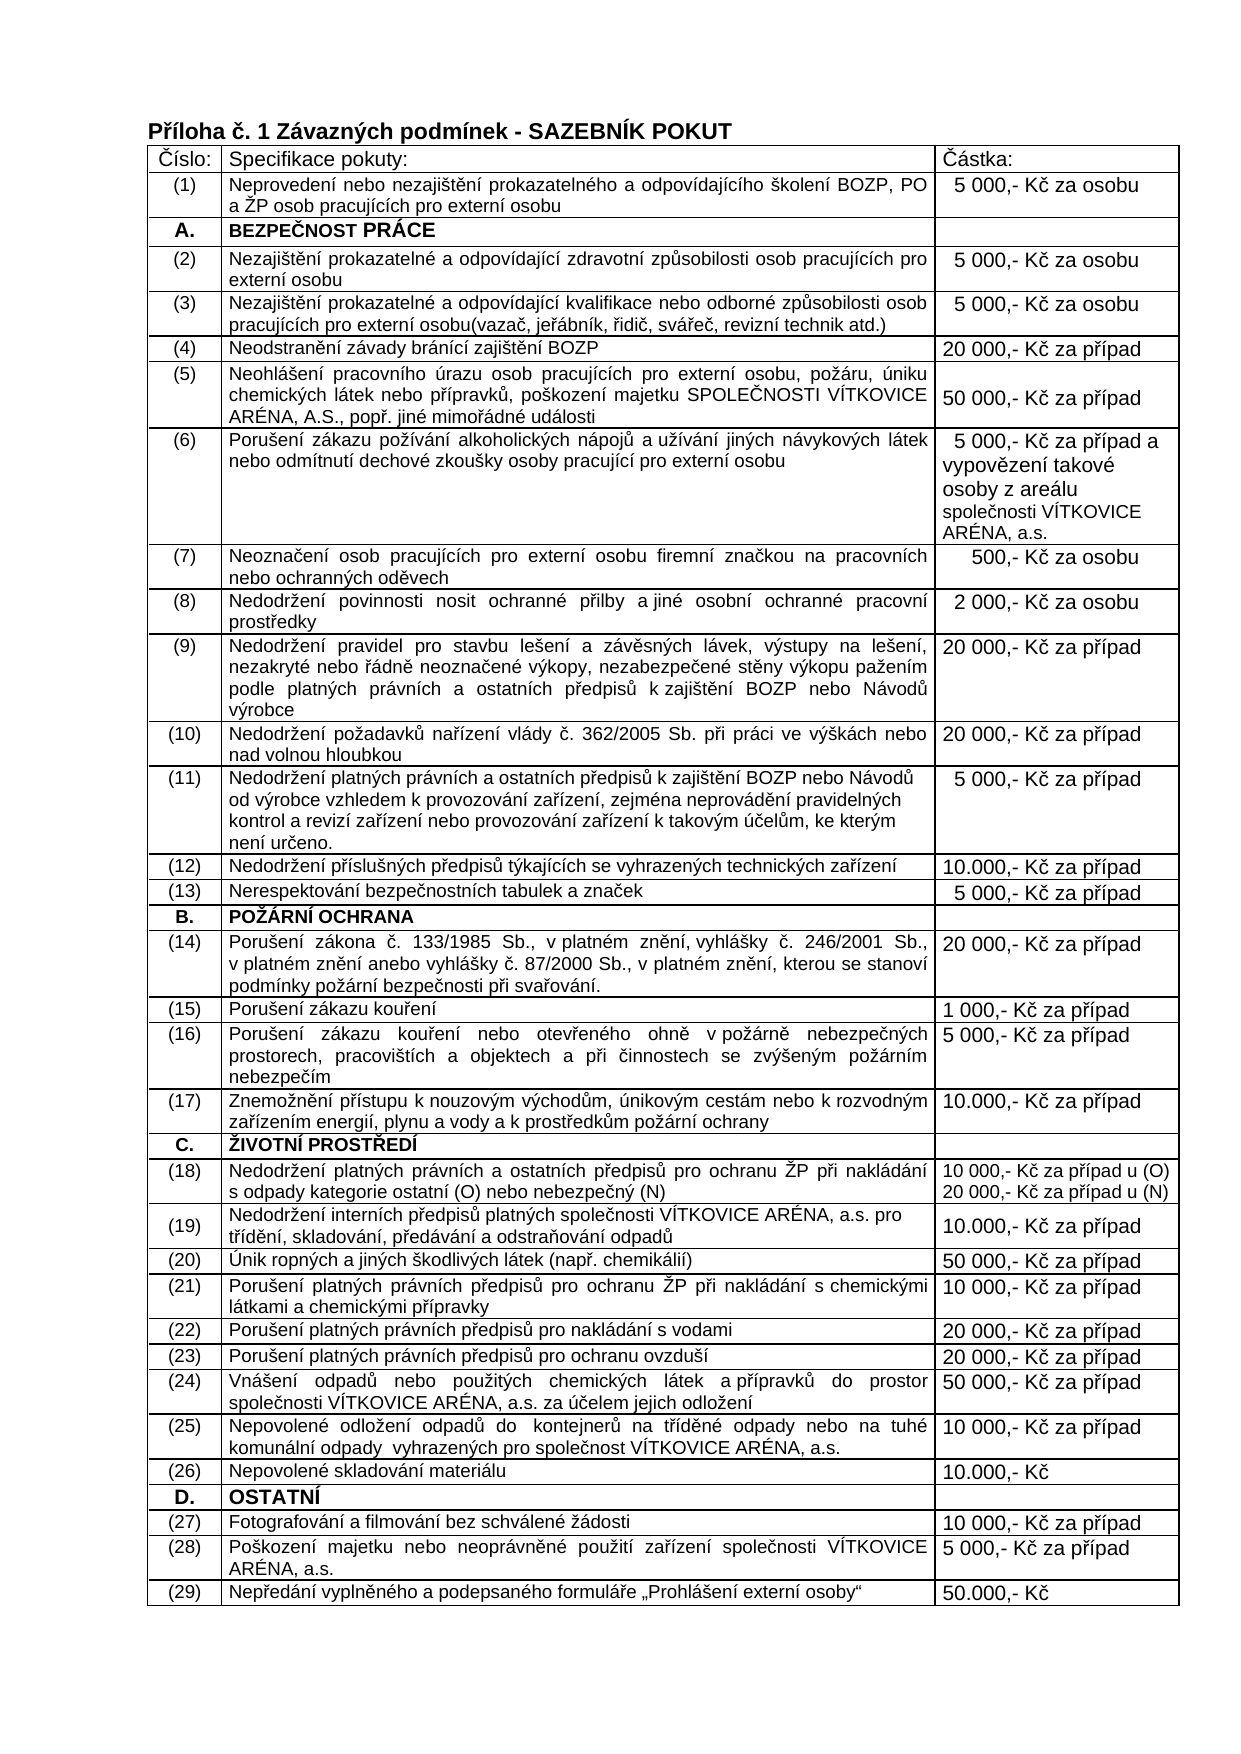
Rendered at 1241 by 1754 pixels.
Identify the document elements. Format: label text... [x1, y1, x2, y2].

table_cell 10 000,- Kč za případ u (O) 20 000,- Kč za případ u (N) [936, 1160, 1178, 1203]
table_cell 1 000,- Kč za případ [936, 998, 1178, 1022]
table_cell 10.000,- Kč za případ [936, 1204, 1178, 1247]
table_cell (15) [148, 997, 221, 1022]
table_cell A. [148, 218, 221, 246]
table_cell Fotografování a filmování bez schválené žádosti [222, 1511, 934, 1534]
table_cell Porušení zákazu kouření [222, 998, 934, 1022]
table_cell D. [148, 1485, 221, 1509]
table_cell Neohlášení pracovního úrazu osob pracujících pro externí osobu, požáru, úniku chemických látek nebo přípravků, poškození majetku SPOLEČNOSTI VÍTKOVICE ARÉNA, A.S., popř. jiné mimořádné události [222, 362, 934, 427]
table_cell (18) [148, 1159, 221, 1203]
table_cell Neodstranění závady bránící zajištění BOZP [222, 337, 934, 361]
table_cell 20 000,- Kč za případ [936, 1345, 1178, 1369]
table_cell 10 000,- Kč za případ [936, 1415, 1178, 1458]
table_cell 50.000,- Kč [936, 1581, 1178, 1605]
table_cell (9) [148, 634, 221, 721]
table_cell 2 000,- Kč za osobu [936, 590, 1178, 633]
table_cell Nepředání vyplněného a podepsaného formuláře „Prohlášení externí osoby“ [222, 1581, 934, 1605]
table_cell (13) [148, 880, 221, 904]
table_cell [936, 1485, 1178, 1509]
table_cell 20 000,- Kč za případ [936, 1319, 1178, 1343]
table_cell 10 000,- Kč za případ [936, 1275, 1178, 1318]
table_cell (29) [148, 1580, 221, 1605]
table_cell Poškození majetku nebo neoprávněné použití zařízení společnosti VÍTKOVICE ARÉNA, a.s. [222, 1536, 934, 1579]
table_cell (8) [148, 589, 221, 633]
table_cell 50 000,- Kč za případ [936, 1370, 1178, 1413]
table_cell Nedodržení platných právních a ostatních předpisů k zajištění BOZP nebo Návodů od výrobce vzhledem k provozování zařízení, zejména neprovádění pravidelných kontrol a revizí zařízení nebo provozování zařízení k takovým účelům, ke kterým není určeno. [222, 767, 934, 853]
table_cell 5 000,- Kč za osobu [936, 247, 1178, 291]
table_cell (28) [148, 1536, 221, 1579]
table_cell (22) [148, 1319, 221, 1343]
table_cell (25) [148, 1414, 221, 1458]
table_cell 5 000,- Kč za osobu [936, 292, 1178, 335]
table_cell BEZPEČNOST PRÁCE [222, 218, 934, 246]
table_cell Porušení zákazu kouření nebo otevřeného ohně v požárně nebezpečných prostorech, pracovištích a objektech a při činnostech se zvýšeným požárním nebezpečím [222, 1023, 934, 1088]
table_cell 500,- Kč za osobu [936, 545, 1178, 588]
table_cell (26) [148, 1459, 221, 1483]
table_cell 10.000,- Kč za případ [936, 855, 1178, 879]
table_cell 10 000,- Kč za případ [936, 1511, 1178, 1534]
table_cell Nedodržení příslušných předpisů týkajících se vyhrazených technických zařízení [222, 855, 934, 879]
table_cell (27) [148, 1510, 221, 1534]
table_cell B. [148, 905, 221, 930]
table_cell (3) [148, 292, 221, 335]
table_cell Nepovolené odložení odpadů do kontejnerů na tříděné odpady nebo na tuhé komunální odpady vyhrazených pro společnost VÍTKOVICE ARÉNA, a.s. [222, 1415, 934, 1458]
table_cell (21) [148, 1274, 221, 1318]
table_cell [936, 906, 1178, 930]
table_cell 20 000,- Kč za případ [936, 337, 1178, 361]
table_cell Nedodržení povinnosti nosit ochranné přilby a jiné osobní ochranné pracovní prostředky [222, 590, 934, 633]
table_cell Vnášení odpadů nebo použitých chemických látek a přípravků do prostor společnosti VÍTKOVICE ARÉNA, a.s. za účelem jejich odložení [222, 1370, 934, 1413]
table_cell [936, 1134, 1178, 1158]
table_cell 5 000,- Kč za osobu [936, 173, 1178, 216]
table_cell 50 000,- Kč za případ [936, 362, 1178, 427]
table_cell 10.000,- Kč [936, 1460, 1178, 1483]
table_cell (2) [148, 247, 221, 291]
table_cell (19) [148, 1204, 221, 1247]
table_header Číslo: [148, 146, 221, 172]
table_cell (10) [148, 722, 221, 765]
table_cell (24) [148, 1370, 221, 1413]
table_cell 5 000,- Kč za případ [936, 880, 1178, 904]
table_header Částka: [936, 146, 1178, 172]
table_cell Nedodržení pravidel pro stavbu lešení a závěsných lávek, výstupy na lešení, nezakryté nebo řádně neoznačené výkopy, nezabezpečené stěny výkopu pažením podle platných právních a ostatních předpisů k zajištění BOZP nebo Návodů výrobce [222, 635, 934, 721]
table_cell (1) [148, 173, 221, 216]
table_cell Únik ropných a jiných škodlivých látek (např. chemikálií) [222, 1249, 934, 1273]
table_cell Neoznačení osob pracujících pro externí osobu firemní značkou na pracovních nebo ochranných oděvech [222, 545, 934, 588]
table_cell Nepovolené skladování materiálu [222, 1460, 934, 1483]
table_cell Neprovedení nebo nezajištění prokazatelného a odpovídajícího školení BOZP, PO a ŽP osob pracujících pro externí osobu [222, 173, 934, 216]
table_cell (16) [148, 1023, 221, 1088]
table_cell Porušení platných právních předpisů pro nakládání s vodami [222, 1319, 934, 1343]
table_cell 10.000,- Kč za případ [936, 1090, 1178, 1132]
table_cell Porušení platných právních předpisů pro ochranu ŽP při nakládání s chemickými látkami a chemickými přípravky [222, 1275, 934, 1318]
table_cell Nedodržení interních předpisů platných společnosti VÍTKOVICE ARÉNA, a.s. pro třídění, skladování, předávání a odstraňování odpadů [222, 1204, 934, 1247]
table_cell (14) [148, 931, 221, 996]
text Příloha č. 1 Závazných podmínek - SAZEBNÍK POKUT [148, 118, 1092, 144]
table_cell Znemožnění přístupu k nouzovým východům, únikovým cestám nebo k rozvodným zařízením energií, plynu a vody a k prostředkům požární ochrany [222, 1090, 934, 1132]
table_cell (23) [148, 1344, 221, 1369]
table_cell 20 000,- Kč za případ [936, 722, 1178, 765]
table_cell 50 000,- Kč za případ [936, 1249, 1178, 1273]
table_cell (11) [148, 766, 221, 853]
table_cell (12) [148, 854, 221, 879]
table_cell Porušení platných právních předpisů pro ochranu ovzduší [222, 1345, 934, 1369]
table_cell (5) [148, 362, 221, 427]
table_cell 5 000,- Kč za případ [936, 1536, 1178, 1579]
table_cell OSTATNÍ [222, 1485, 934, 1509]
table_cell Nedodržení platných právních a ostatních předpisů pro ochranu ŽP při nakládání s odpady kategorie ostatní (O) nebo nebezpečný (N) [222, 1160, 934, 1203]
table_cell 5 000,- Kč za případ a vypovězení takové osoby z areálu společnosti VÍTKOVICE ARÉNA, a.s. [936, 429, 1178, 543]
table_cell (20) [148, 1249, 221, 1273]
table_cell (7) [148, 545, 221, 588]
table_cell [936, 218, 1178, 246]
table_cell (4) [148, 336, 221, 361]
table_cell Nedodržení požadavků nařízení vlády č. 362/2005 Sb. při práci ve výškách nebo nad volnou hloubkou [222, 722, 934, 765]
table_cell 5 000,- Kč za případ [936, 1023, 1178, 1088]
table_cell (6) [148, 428, 221, 543]
table_cell 5 000,- Kč za případ [936, 767, 1178, 853]
table_cell ŽIVOTNÍ PROSTŘEDÍ [222, 1134, 934, 1158]
table_cell (17) [148, 1089, 221, 1132]
table_cell Nerespektování bezpečnostních tabulek a značek [222, 880, 934, 904]
table_header Specifikace pokuty: [222, 146, 934, 172]
table_cell C. [148, 1134, 221, 1158]
table_cell Porušení zákazu požívání alkoholických nápojů a užívání jiných návykových látek nebo odmítnutí dechové zkoušky osoby pracující pro externí osobu [222, 429, 934, 543]
table_cell POŽÁRNÍ OCHRANA [222, 906, 934, 930]
table_cell 20 000,- Kč za případ [936, 931, 1178, 996]
table_cell Nezajištění prokazatelné a odpovídající zdravotní způsobilosti osob pracujících pro externí osobu [222, 247, 934, 291]
table_cell Porušení zákona č. 133/1985 Sb., v platném znění, vyhlášky č. 246/2001 Sb., v platném znění anebo vyhlášky č. 87/2000 Sb., v platném znění, kterou se stanoví podmínky požární bezpečnosti při svařování. [222, 931, 934, 996]
table_cell 20 000,- Kč za případ [936, 635, 1178, 721]
table_cell Nezajištění prokazatelné a odpovídající kvalifikace nebo odborné způsobilosti osob pracujících pro externí osobu(vazač, jeřábník, řidič, svářeč, revizní technik atd.) [222, 292, 934, 335]
